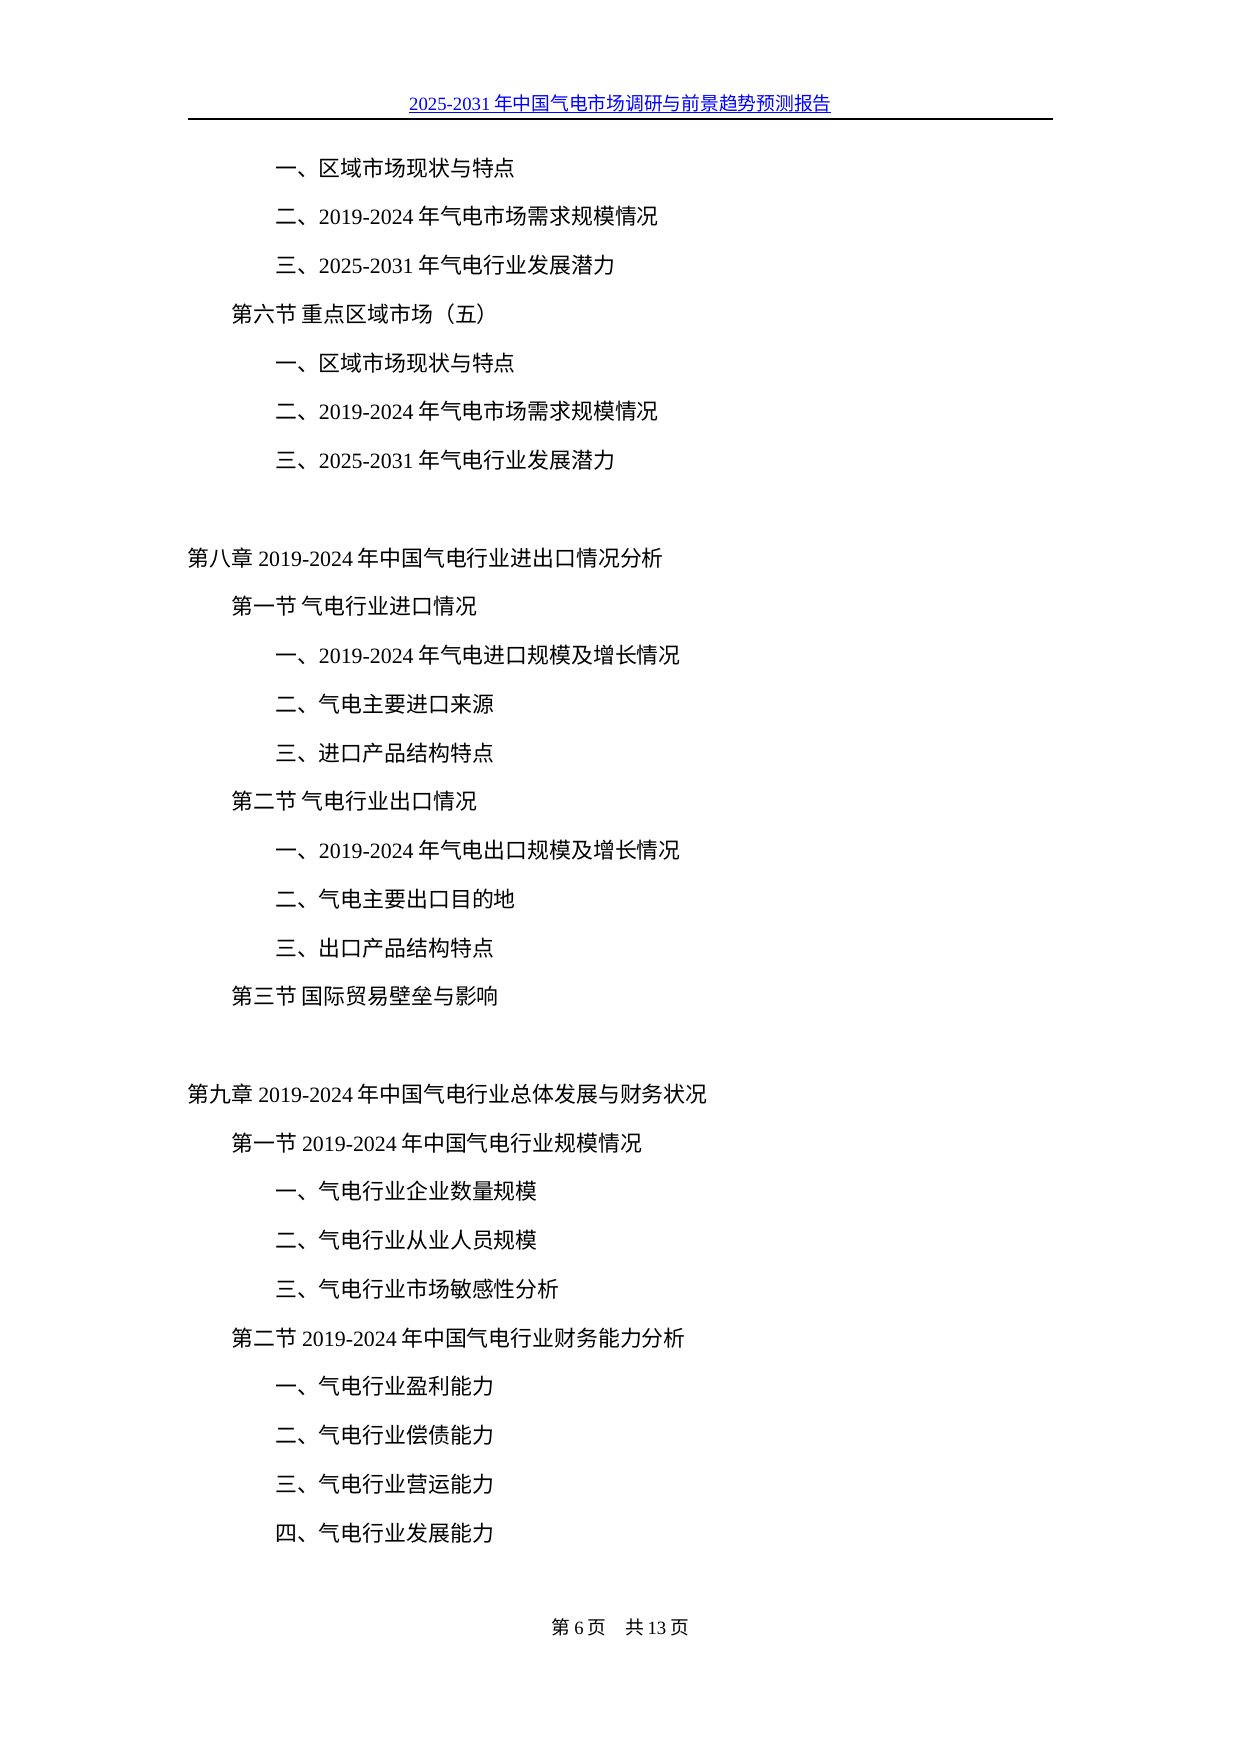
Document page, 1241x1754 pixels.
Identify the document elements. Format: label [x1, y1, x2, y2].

text [187, 150, 1053, 1548]
